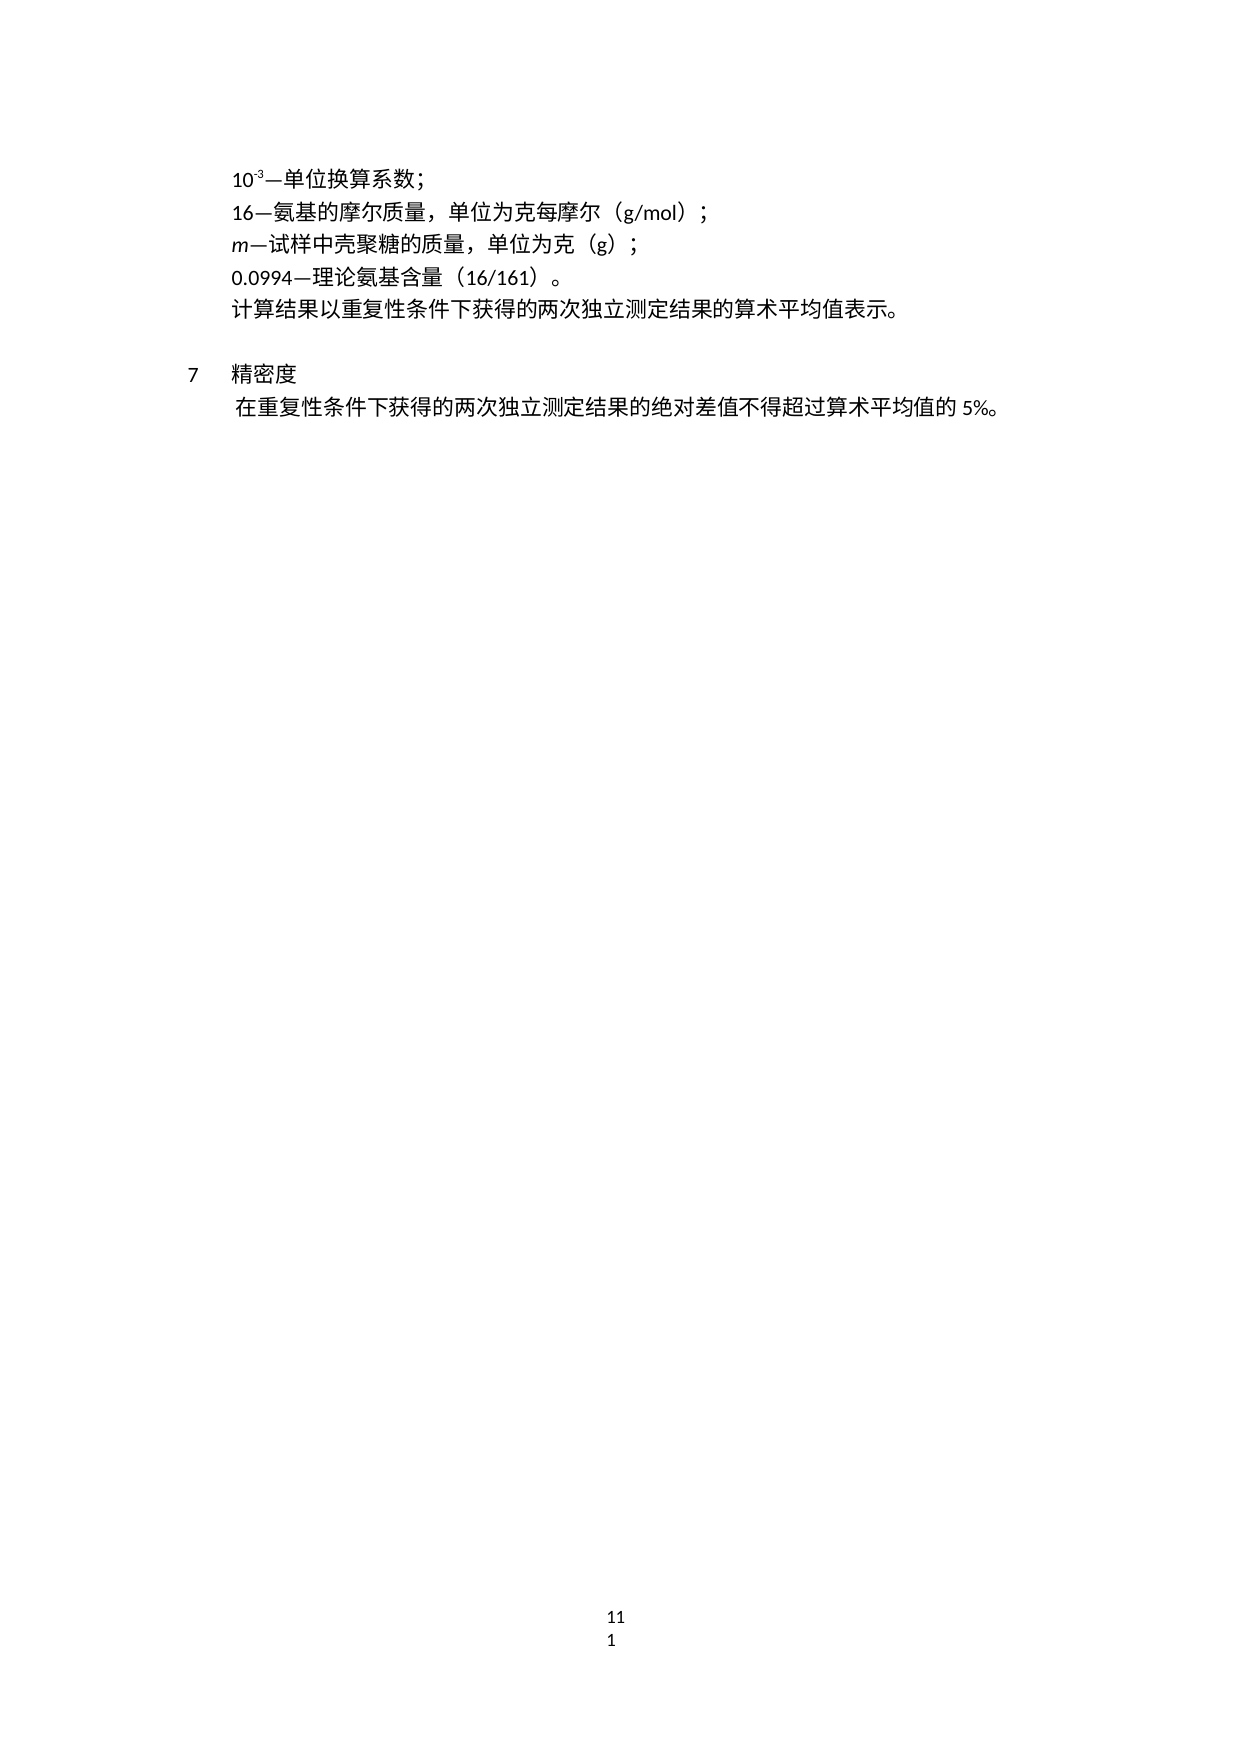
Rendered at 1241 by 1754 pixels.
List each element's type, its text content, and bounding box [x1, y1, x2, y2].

list 精密度 [187, 357, 1053, 389]
text 计算结果以重复性条件下获得的两次独立测定结果的算术平均值表示。 [187, 292, 1053, 324]
text 在重复性条件下获得的两次独立测定结果的绝对差值不得超过算术平均值的5%。 [187, 389, 1053, 422]
text 16—氨基的摩尔质量，单位为克每摩尔（g/mol）； [187, 194, 1053, 227]
text 0.0994—理论氨基含量（16/161）。 [187, 259, 1053, 292]
text 10-3—单位换算系数； [187, 162, 1053, 194]
text m—试样中壳聚糖的质量，单位为克（g）； [187, 227, 1053, 259]
